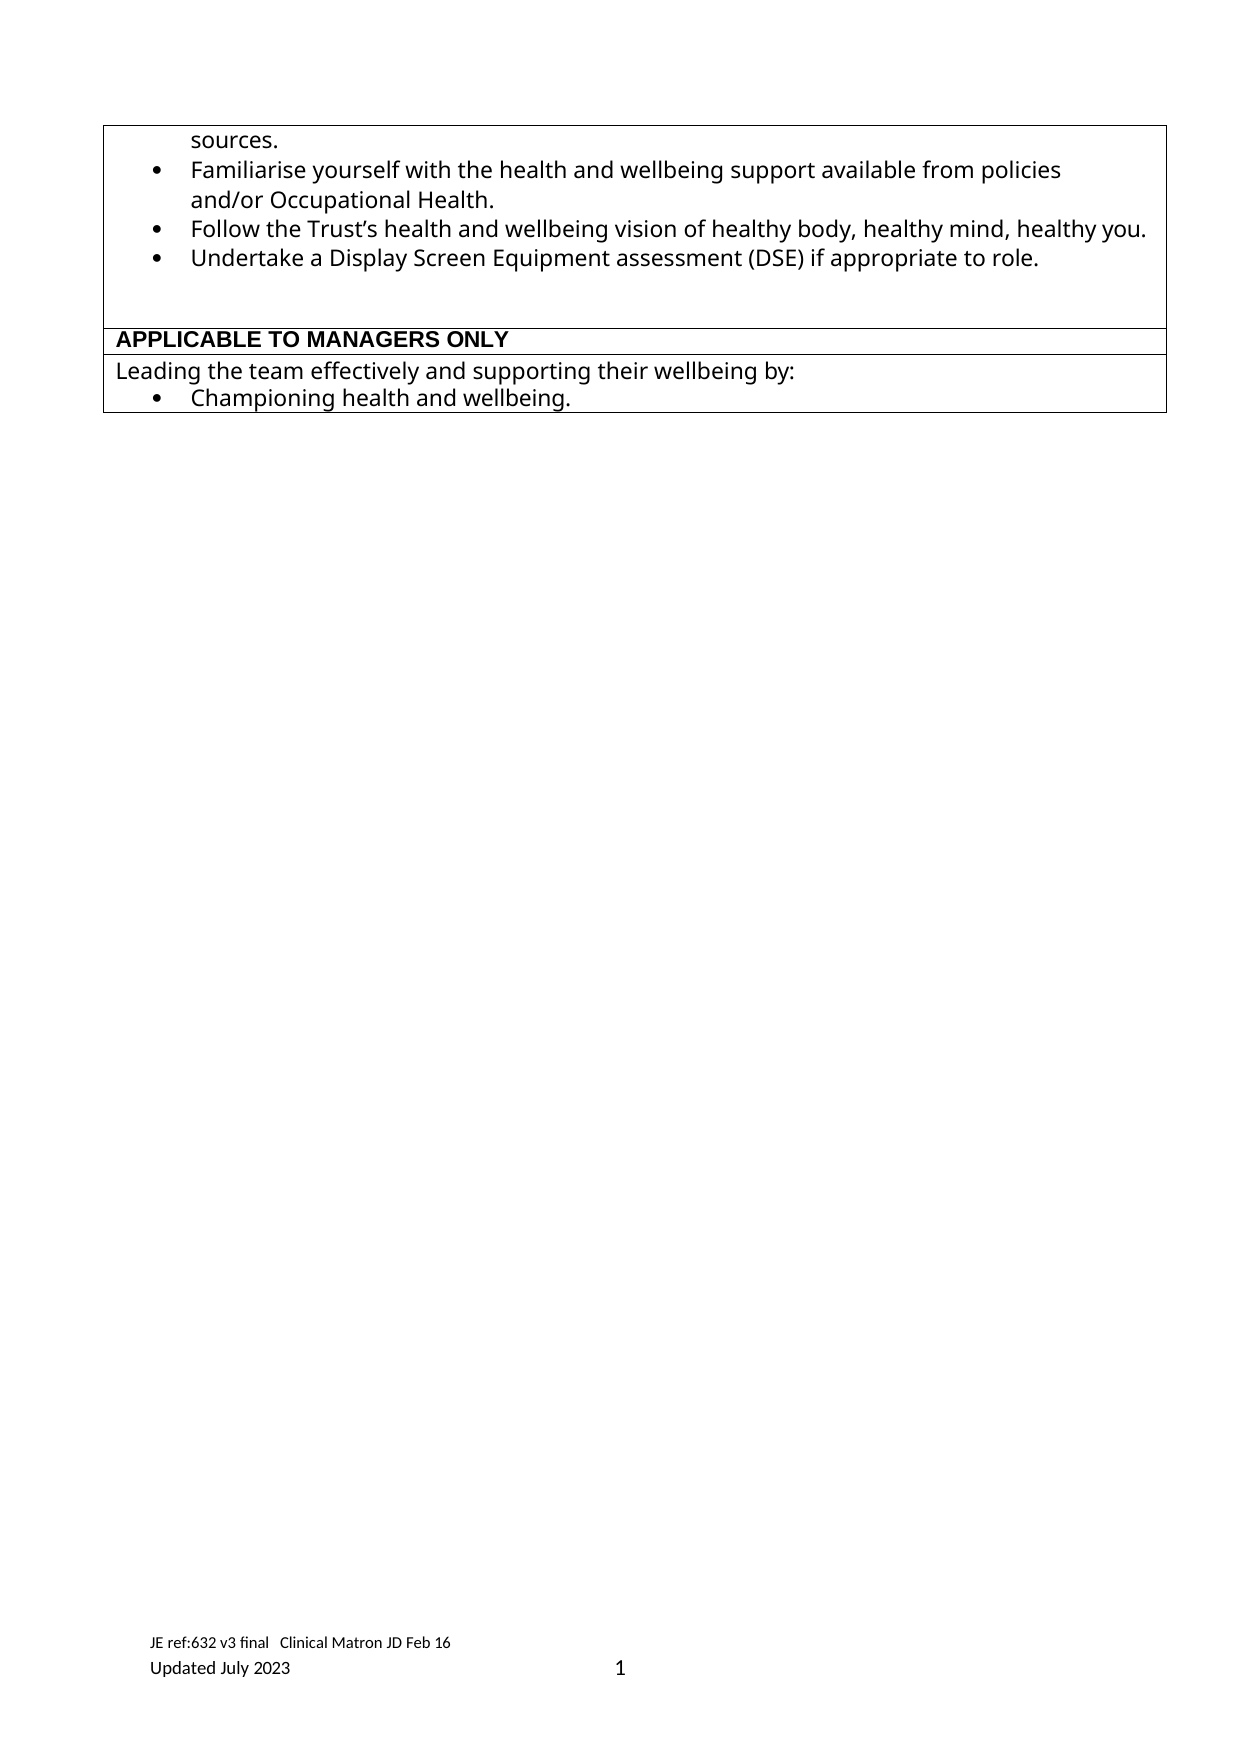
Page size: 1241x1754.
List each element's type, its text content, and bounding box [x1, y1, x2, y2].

table_cell APPLICABLE TO MANAGERS ONLY [104, 329, 1166, 354]
table_cell Leading the team effectively and supporting their wellbeing by: Championing health and wellbeing. [104, 355, 1166, 412]
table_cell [104, 126, 1166, 328]
